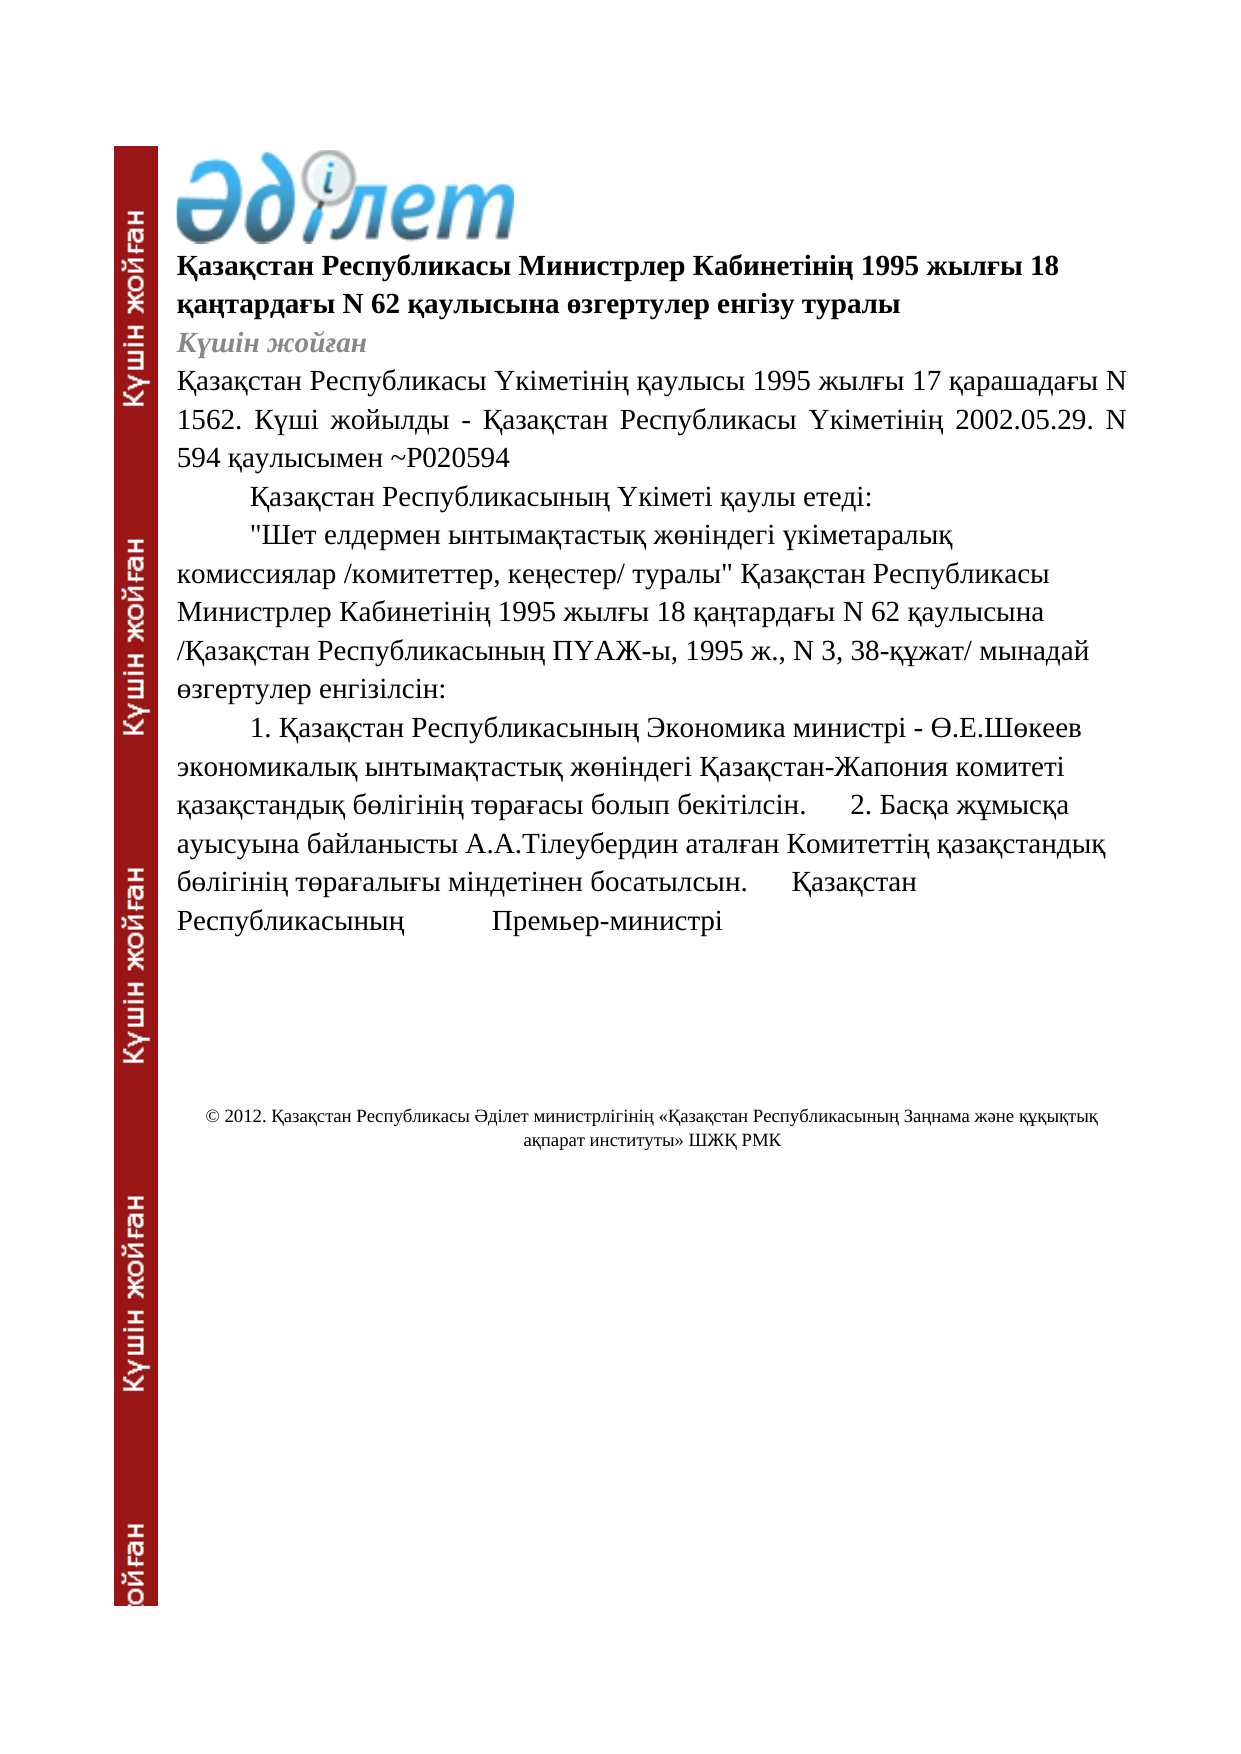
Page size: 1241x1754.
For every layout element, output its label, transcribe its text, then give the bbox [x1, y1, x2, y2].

picture [114, 744, 158, 749]
picture [176, 150, 515, 244]
text Қазақстан Республикасы Министрлер Кабинетiнiң 1995 жылғы 18 қаңтардағы N 62 қаулысына өзгертулер енгiзу туралы [112, 248, 1128, 320]
text Күшін жойған [112, 325, 1128, 358]
picture [114, 146, 158, 248]
text © 2012. Қазақстан Республикасы Әділет министрлігінің «Қазақстан Республикасының Заңнама және құқықтық ақпарат институты» ШЖҚ РМК [112, 1104, 1128, 1151]
picture [114, 1151, 158, 1606]
text Қазақстан Республикасы Үкiметiнiң қаулысы 1995 жылғы 17 қарашадағы N 1562. Күші жойылды - Қазақстан Республикасы Үкіметінің 2002.05.29. N 594 қаулысымен ~P020594 [112, 363, 1128, 474]
text экономикалық ынтымақтастық жөнiндегi Қазақстан-Жапония комитетi қазақстандық бөлiгiнiң төрағасы болып бекiтiлсiн. 2. Басқа жұмысқа ауысуына байланысты А.А.Тiлеубердин аталған Комитеттiң қазақстандық бөлiгiнiң төрағалығы мiндетiнен босатылсын. Қазақстан Республикасының Премьер-министрi [112, 749, 1128, 936]
picture [114, 936, 158, 1104]
picture [114, 320, 158, 325]
picture [114, 358, 158, 363]
picture [114, 474, 158, 479]
text Қазақстан Республикасының Үкiметi қаулы етедi: "Шет елдермен ынтымақтастық жөнiндегi үкiметаралық комиссиялар /комитеттер, кеңестер/ туралы" Қазақстан Республикасы Министрлер Кабинетiнiң 1995 жылғы 18 қаңтардағы N 62 қаулысына /Қазақстан Республикасының ПҮАЖ-ы, 1995 ж., N 3, 38-құжат/ мынадай өзгертулер енгiзiлсiн: 1. Қазақстан Республикасының Экономика министрi - Ө.Е.Шөкеев [112, 479, 1128, 744]
